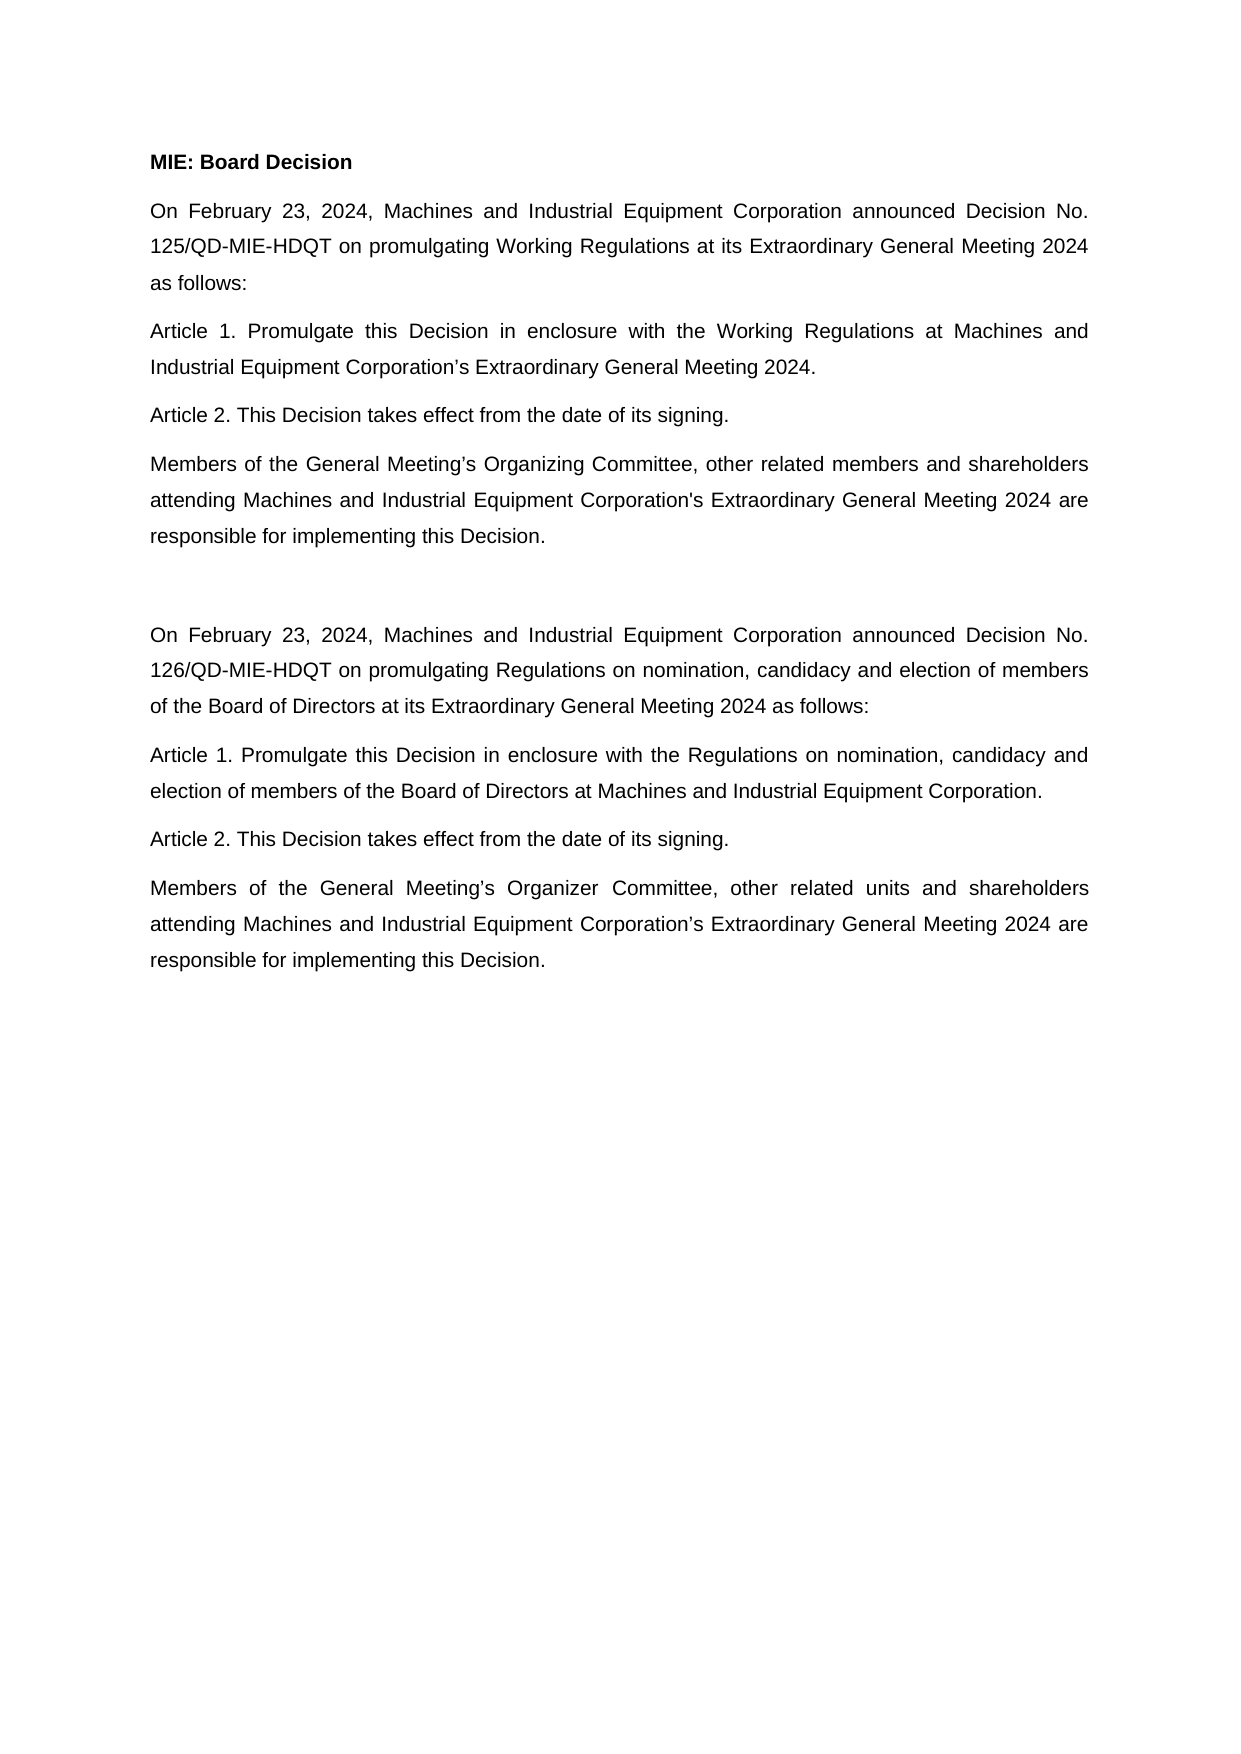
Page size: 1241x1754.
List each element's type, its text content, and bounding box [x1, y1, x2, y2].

text ‎‎Article 2. This Decision takes effect from the date of its signing. [150, 403, 1090, 427]
text ‎‎Article 1. Promulgate this Decision in enclosure with the Regulations on nomination, candidacy and election of members of the Board of Directors at Machines and Industrial Equipment Corporation. [150, 743, 1090, 803]
text On February 23, 2024, Machines and Industrial Equipment Corporation announced Decision No. 125/QD-MIE-HDQT on promulgating Working Regulations at its Extraordinary General Meeting 2024 as follows: [150, 198, 1090, 294]
text ‎‎Article 1. Promulgate this Decision in enclosure with the Working Regulations at Machines and Industrial Equipment Corporation’s Extraordinary General Meeting 2024. [150, 319, 1090, 379]
text MIE: Board Decision [150, 150, 1090, 174]
text ‎‎Article 2. This Decision takes effect from the date of its signing. [150, 827, 1090, 851]
text Members of the General Meeting’s Organizer Committee, other related units and shareholders attending Machines and Industrial Equipment Corporation’s Extraordinary General Meeting 2024 are responsible for implementing this Decision. [150, 876, 1090, 971]
text Members of the General Meeting’s Organizing Committee, other related members and shareholders attending Machines and Industrial Equipment Corporation's Extraordinary General Meeting 2024 are responsible for implementing this Decision. [150, 452, 1090, 547]
text On February 23, 2024, Machines and Industrial Equipment Corporation announced Decision No. 126/QD-MIE-HDQT on promulgating Regulations on nomination, candidacy and election of members of the Board of Directors at its Extraordinary General Meeting 2024 as follows: [150, 622, 1090, 718]
